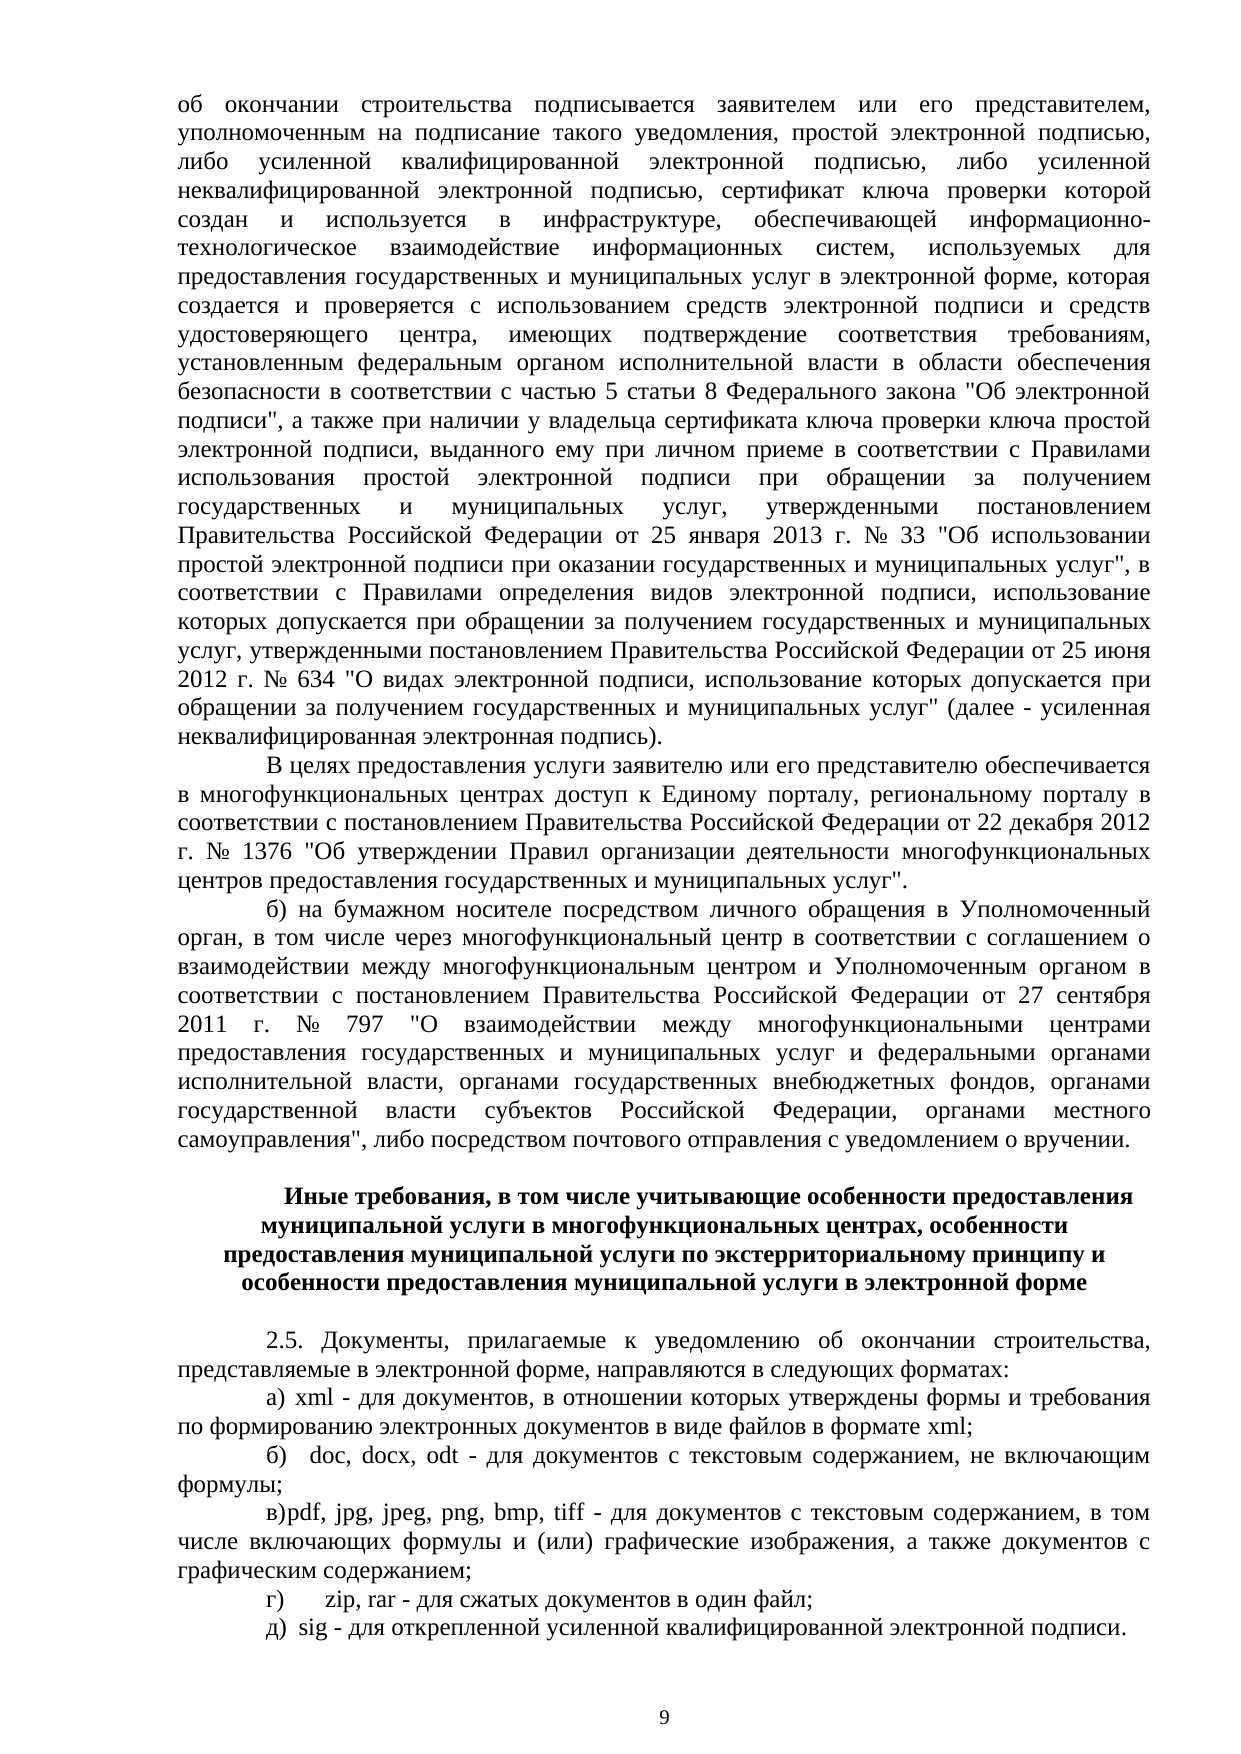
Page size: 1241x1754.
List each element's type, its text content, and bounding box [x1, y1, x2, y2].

text б) doc, docx, odt - для документов с текстовым содержанием, не включающим формулы; [177, 1440, 1152, 1497]
text г) zip, rar - для сжатых документов в один файл; [177, 1584, 1152, 1612]
text в) pdf, jpg, jpeg, png, bmp, tiff - для документов с текстовым содержанием, в том числе включающих формулы и (или) графические изображения, а также документов с графическим содержанием; [177, 1497, 1152, 1584]
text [177, 89, 1152, 750]
text а) xml - для документов, в отношении которых утверждены формы и требования по формированию электронных документов в виде файлов в формате xml; [177, 1382, 1152, 1440]
text 2.5. Документы, прилагаемые к уведомлению об окончании строительства, представляемые в электронной форме, направляются в следующих форматах: [177, 1325, 1152, 1382]
text б) на бумажном носителе посредством личного обращения в Уполномоченный орган, в том числе через многофункциональный центр в соответствии с соглашением о взаимодействии между многофункциональным центром и Уполномоченным органом в соответствии с постановлением Правительства Российской Федерации от 27 сентября 2011 г. № 797 "О взаимодействии между многофункциональными центрами предоставления государственных и муниципальных услуг и федеральными органами исполнительной власти, органами государственных внебюджетных фондов, органами государственной власти субъектов Российской Федерации, органами местного самоуправления", либо посредством почтового отправления с уведомлением о вручении. [177, 894, 1152, 1152]
text Иные требования, в том числе учитывающие особенности предоставления муниципальной услуги в многофункциональных центрах, особенности предоставления муниципальной услуги по экстерриториальному принципу и особенности предоставления муниципальной услуги в электронной форме [177, 1181, 1152, 1296]
text д) sig - для открепленной усиленной квалифицированной электронной подписи. [177, 1612, 1152, 1641]
text В целях предоставления услуги заявителю или его представителю обеспечивается в многофункциональных центрах доступ к Единому порталу, региональному порталу в соответствии с постановлением Правительства Российской Федерации от 22 декабря 2012 г. № 1376 "Об утверждении Правил организации деятельности многофункциональных центров предоставления государственных и муниципальных услуг". [177, 750, 1152, 894]
